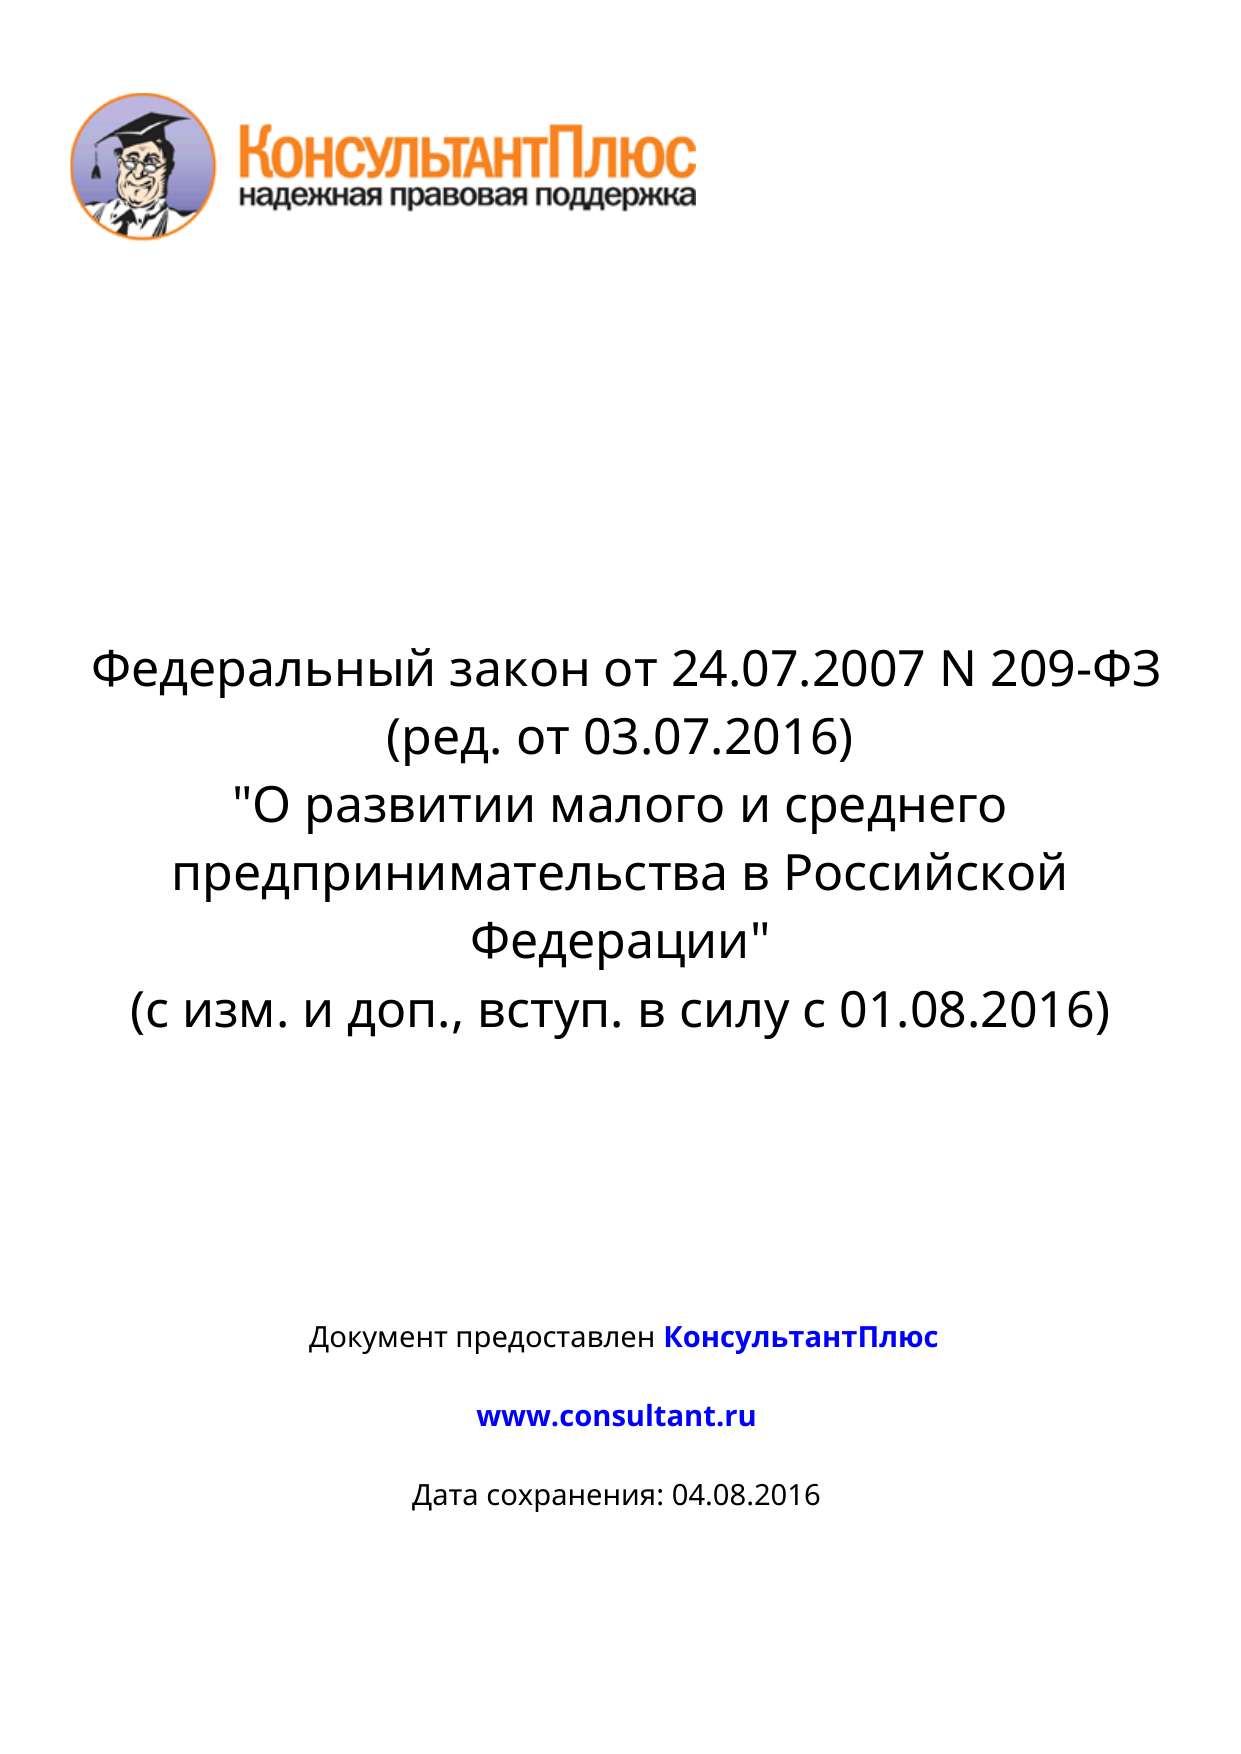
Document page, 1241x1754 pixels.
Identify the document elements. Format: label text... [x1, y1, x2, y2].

table_cell Документ предоставлен КонсультантПлюс www.consultant.ru Дата сохранения: 04.08.2016 [62, 1272, 1178, 1587]
table_header [62, 88, 1178, 403]
table_cell Федеральный закон от 24.07.2007 N 209-ФЗ (ред. от 03.07.2016) "О развитии малого и среднего предпринимательства в Российской Федерации" (с изм. и доп., вступ. в силу с 01.08.2016) [62, 403, 1178, 1272]
picture [70, 93, 696, 243]
